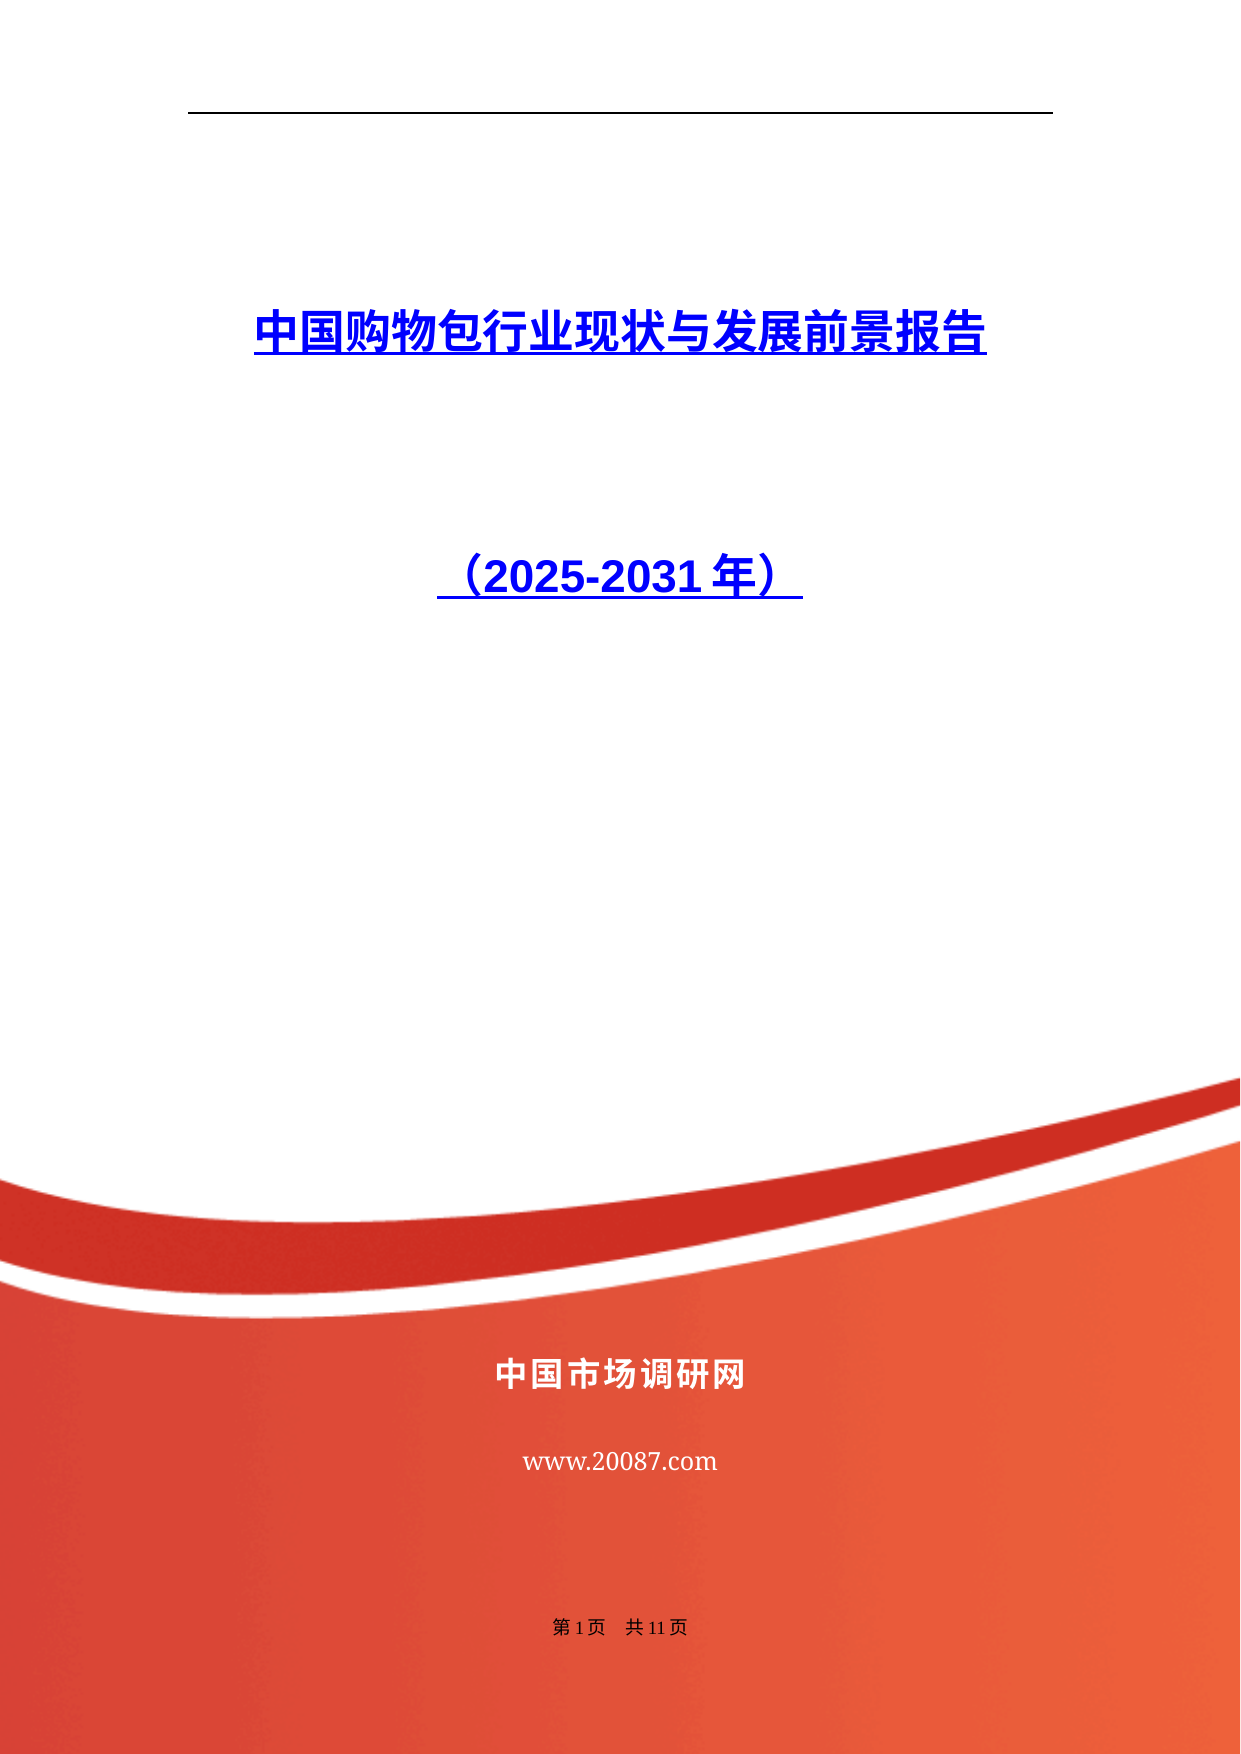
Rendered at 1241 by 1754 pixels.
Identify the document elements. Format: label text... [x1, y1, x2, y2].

table_header 中国购物包行业现状与发展前景报告（2025-2031年） [188, 207, 1053, 773]
picture [0, 1006, 1241, 1754]
subtitle 中国市场调研网 [187, 1339, 1053, 1404]
text www.20087.com [187, 1428, 1053, 1493]
